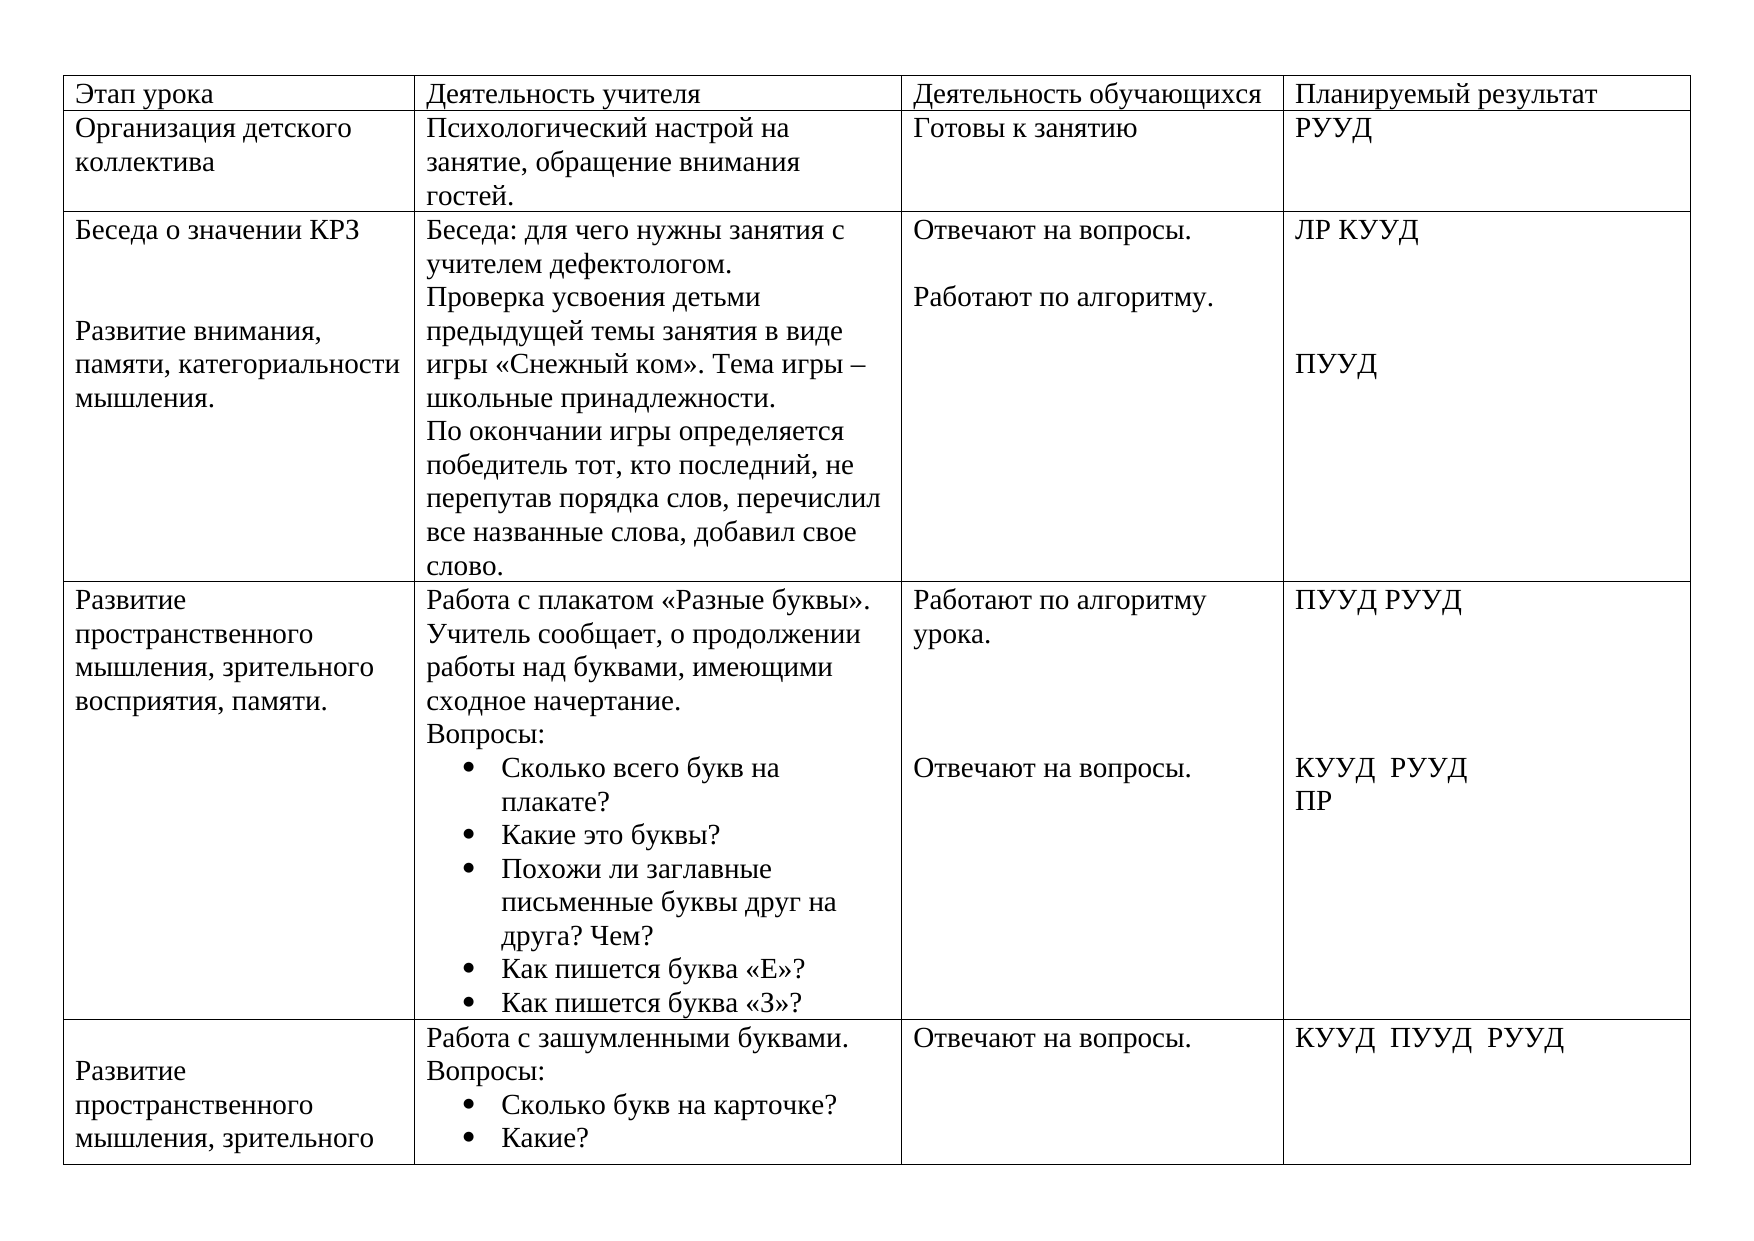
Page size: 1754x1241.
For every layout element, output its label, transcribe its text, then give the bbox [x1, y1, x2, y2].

table_cell Готовы к занятию [902, 111, 1283, 211]
table_cell Организация детского коллектива [64, 111, 414, 211]
table_cell Развитие пространственного мышления, зрительного восприятия, памяти. [64, 582, 414, 1019]
table_cell Работают по алгоритму урока. Отвечают на вопросы. [902, 582, 1283, 1019]
table_cell Беседа о значении КРЗ Развитие внимания, памяти, категориальности мышления. [64, 212, 414, 581]
table_cell ПУУД РУУД КУУД РУУД ПР [1284, 582, 1690, 1019]
table_cell КУУД ПУУД РУУД [1284, 1020, 1690, 1164]
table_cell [415, 1020, 901, 1164]
table_cell Отвечают на вопросы. Работают по алгоритму. [902, 212, 1283, 581]
table_cell Психологический настрой на занятие, обращение внимания гостей. [415, 111, 901, 211]
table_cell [902, 1020, 1283, 1164]
table_header Планируемый результат [1284, 76, 1690, 109]
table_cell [64, 1020, 414, 1164]
table_header Деятельность учителя [415, 76, 901, 109]
table_header Этап урока [64, 76, 414, 109]
table_header Деятельность обучающихся [902, 76, 1283, 109]
table_cell Беседа: для чего нужны занятия с учителем дефектологом. Проверка усвоения детьми предыдущей темы занятия в виде игры «Снежный ком». Тема игры – школьные принадлежности. По окончании игры определяется победитель тот, кто последний, не перепутав порядка слов, перечислил все названные слова, добавил свое слово. [415, 212, 901, 581]
table_cell РУУД [1284, 111, 1690, 211]
table_cell Работа с плакатом «Разные буквы». Учитель сообщает, о продолжении работы над буквами, имеющими сходное начертание. Вопросы: Сколько всего букв на плакате? Какие это буквы? Похожи ли заглавные письменные буквы друг на друга? Чем? Как пишется буква «Е»? Как пишется буква «З»? [415, 582, 901, 1019]
table_cell ЛР КУУД ПУУД [1284, 212, 1690, 581]
